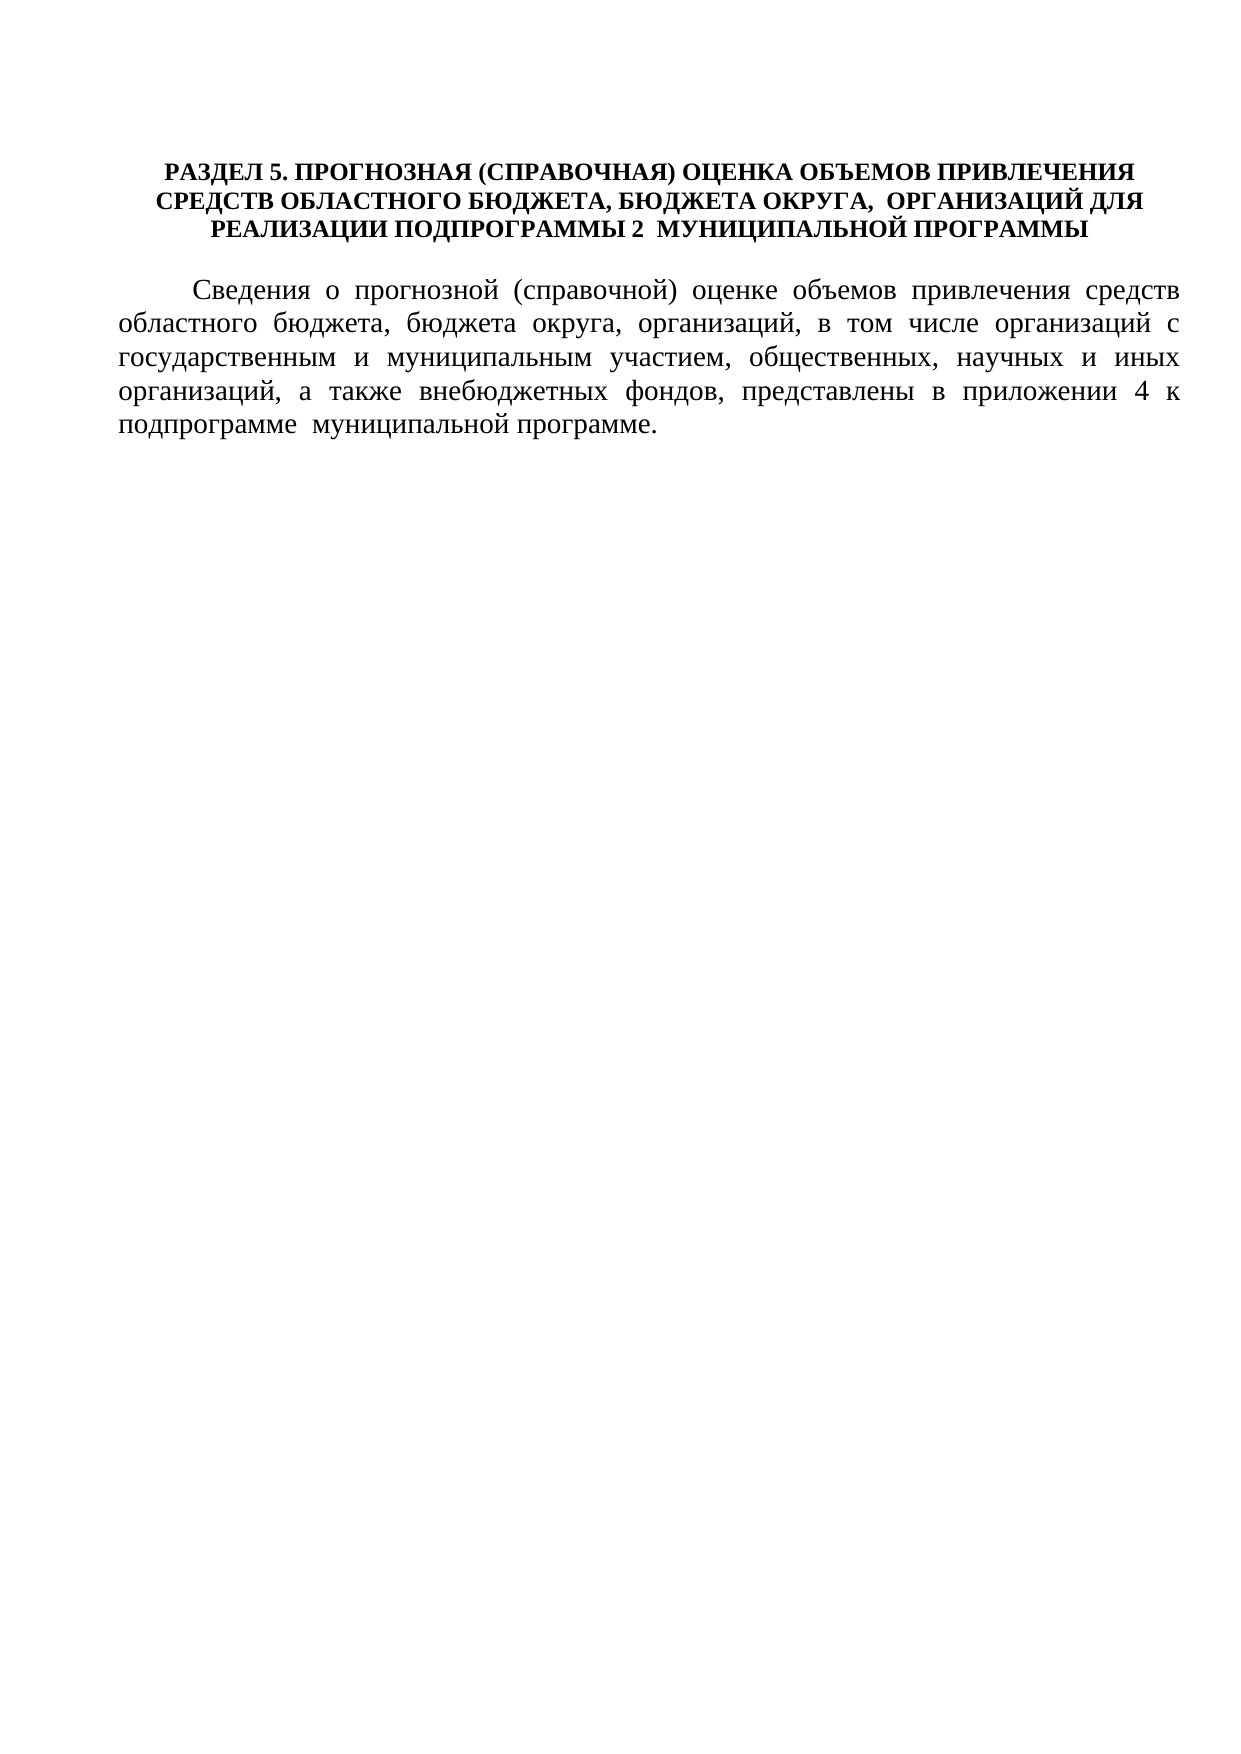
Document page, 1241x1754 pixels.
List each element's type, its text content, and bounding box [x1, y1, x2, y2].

text Сведения о прогнозной (справочной) оценке объемов привлечения средств областного бюджета, бюджета округа, организаций, в том числе организаций с государственным и муниципальным участием, общественных, научных и иных организаций, а также внебюджетных фондов, представлены в приложении 4 к подпрограмме муниципальной программе. [118, 272, 1181, 440]
text Раздел 5. Прогнозная (справочная) оценка объемов привлечения средств областного бюджета, бюджета округа, организаций для реализации подпрограммы 2 муниципальной программы [118, 157, 1181, 243]
